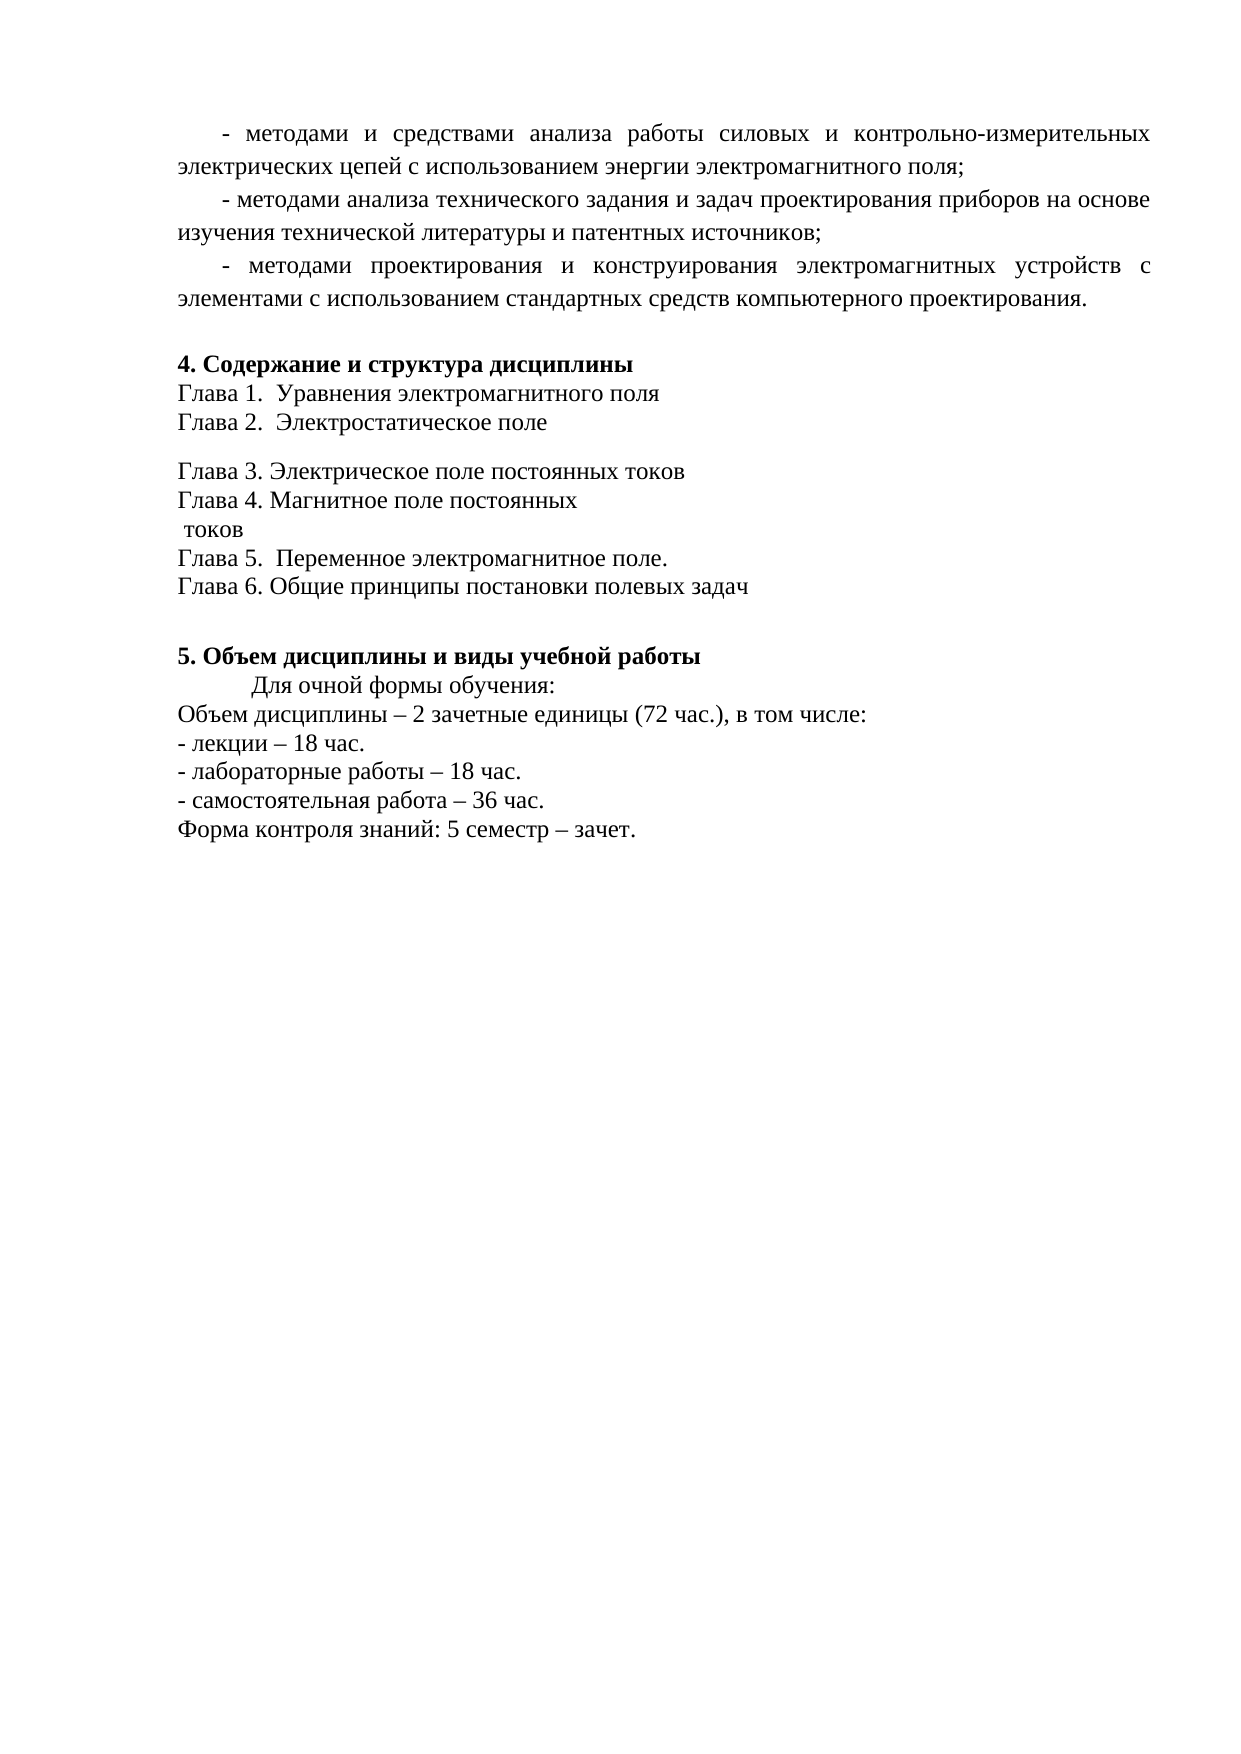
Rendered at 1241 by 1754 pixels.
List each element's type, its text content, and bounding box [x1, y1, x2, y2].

text Глава 2. Электростатическое поле [177, 407, 1152, 436]
text - лекции – 18 час. [177, 728, 1152, 756]
text Объем дисциплины – 2 зачетные единицы (72 час.), в том числе: [177, 699, 1152, 728]
text Для очной формы обучения: [177, 670, 1152, 699]
text - методами и средствами анализа работы силовых и контрольно-измерительных электрических цепей с использованием энергии электромагнитного поля; [177, 118, 1152, 180]
text Форма контроля знаний: 5 семестр – зачет. [177, 814, 1152, 843]
text Глава 3. Электрическое поле постоянных токов [177, 456, 1152, 485]
text Глава 4. Магнитное поле постоянных [177, 485, 1152, 514]
text Глава 6. Общие принципы постановки полевых задач [177, 571, 1152, 600]
text токов [177, 514, 1152, 543]
text - методами проектирования и конструирования электромагнитных устройств с элементами с использованием стандартных средств компьютерного проектирования. [177, 250, 1152, 312]
text 5. Объем дисциплины и виды учебной работы [177, 641, 1152, 670]
text - лабораторные работы – 18 час. [177, 756, 1152, 785]
text 4. Содержание и структура дисциплины [177, 349, 1152, 378]
text - методами анализа технического задания и задач проектирования приборов на основе изучения технической литературы и патентных источников; [177, 184, 1152, 246]
text Глава 5. Переменное электромагнитное поле. [177, 543, 1152, 571]
text - самостоятельная работа – 36 час. [177, 785, 1152, 814]
text Глава 1. Уравнения электромагнитного поля [177, 378, 1152, 407]
